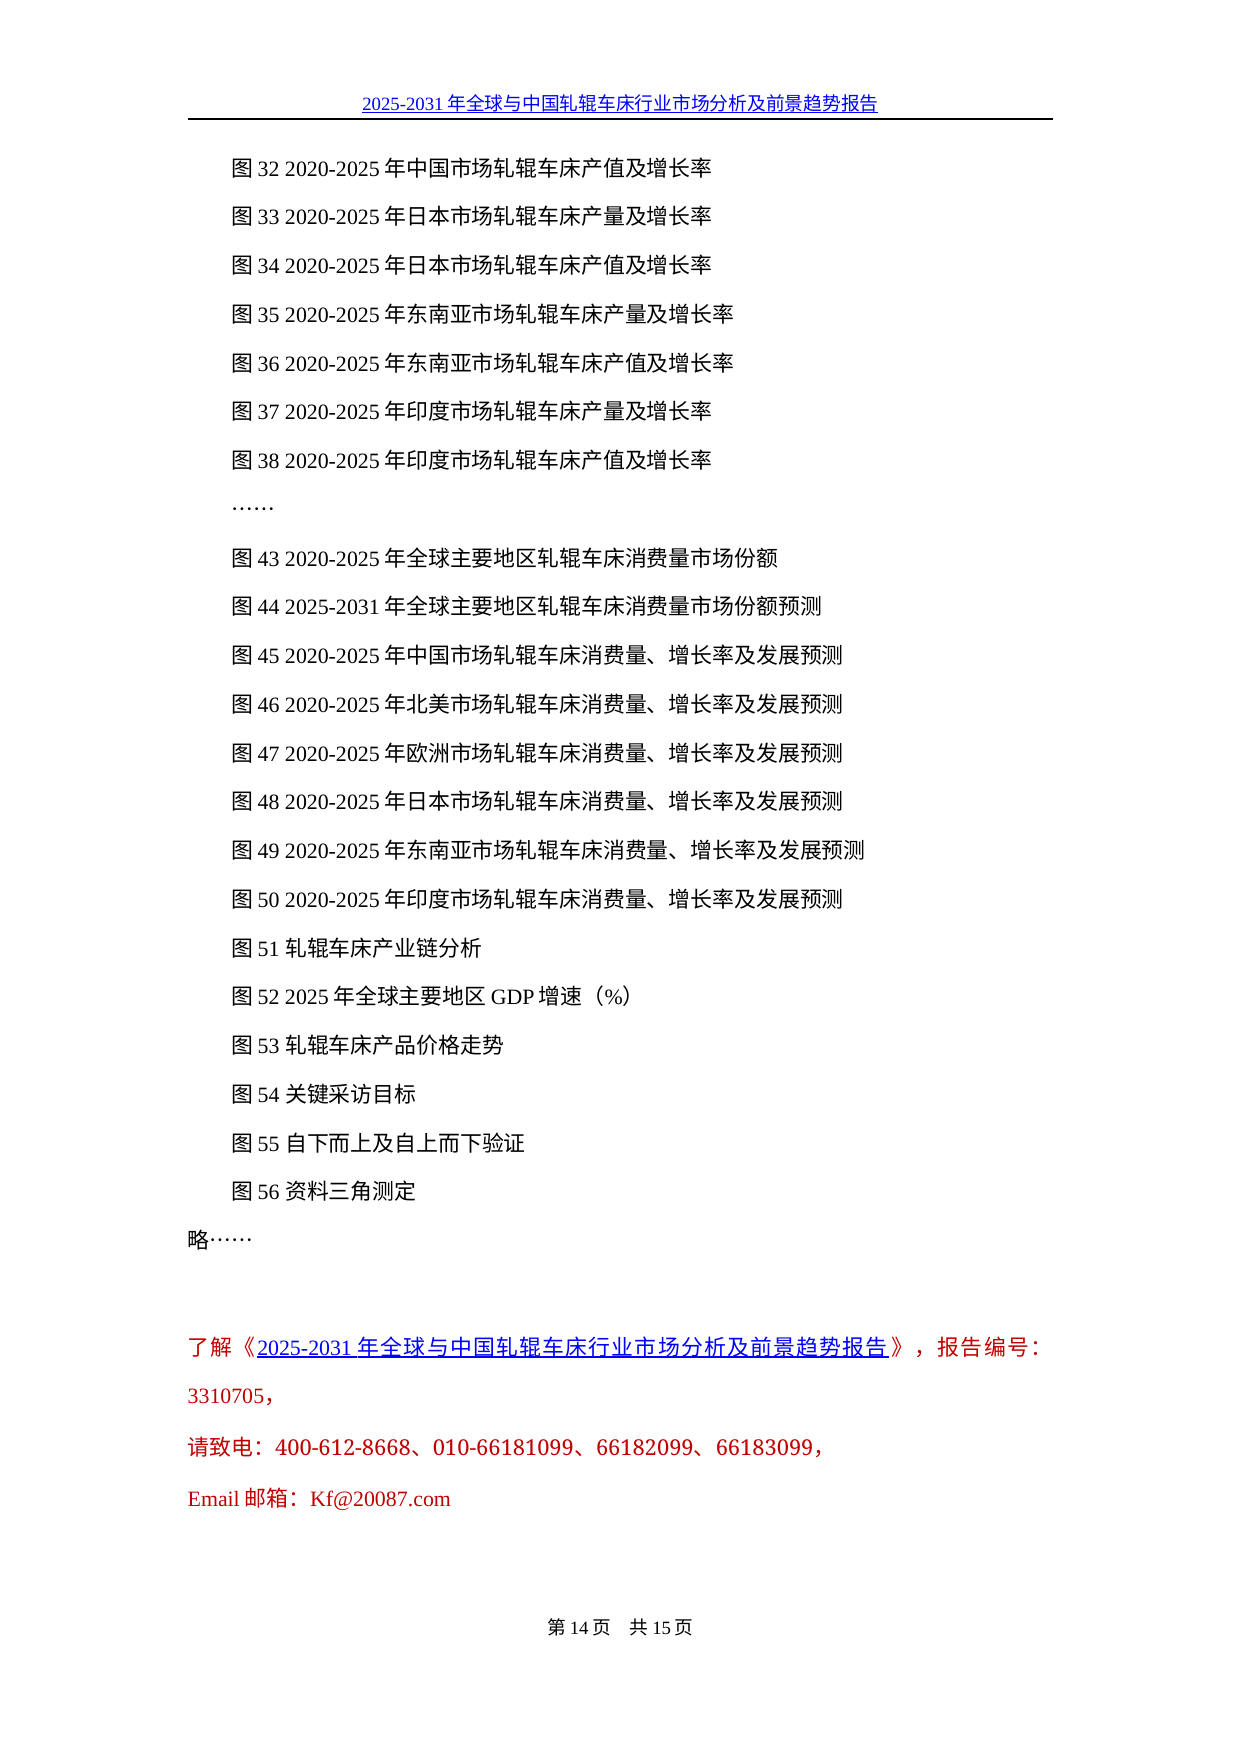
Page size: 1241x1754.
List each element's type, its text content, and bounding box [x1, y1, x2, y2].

text 请致电：400-612-8668、010-66181099、66182099、66183099， [187, 1429, 1053, 1462]
text Email邮箱：Kf@20087.com [187, 1481, 1053, 1513]
text 了解《2025-2031年全球与中国轧辊车床行业市场分析及前景趋势报告》，报告编号：3310705， [187, 1329, 1053, 1410]
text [187, 150, 1053, 1255]
